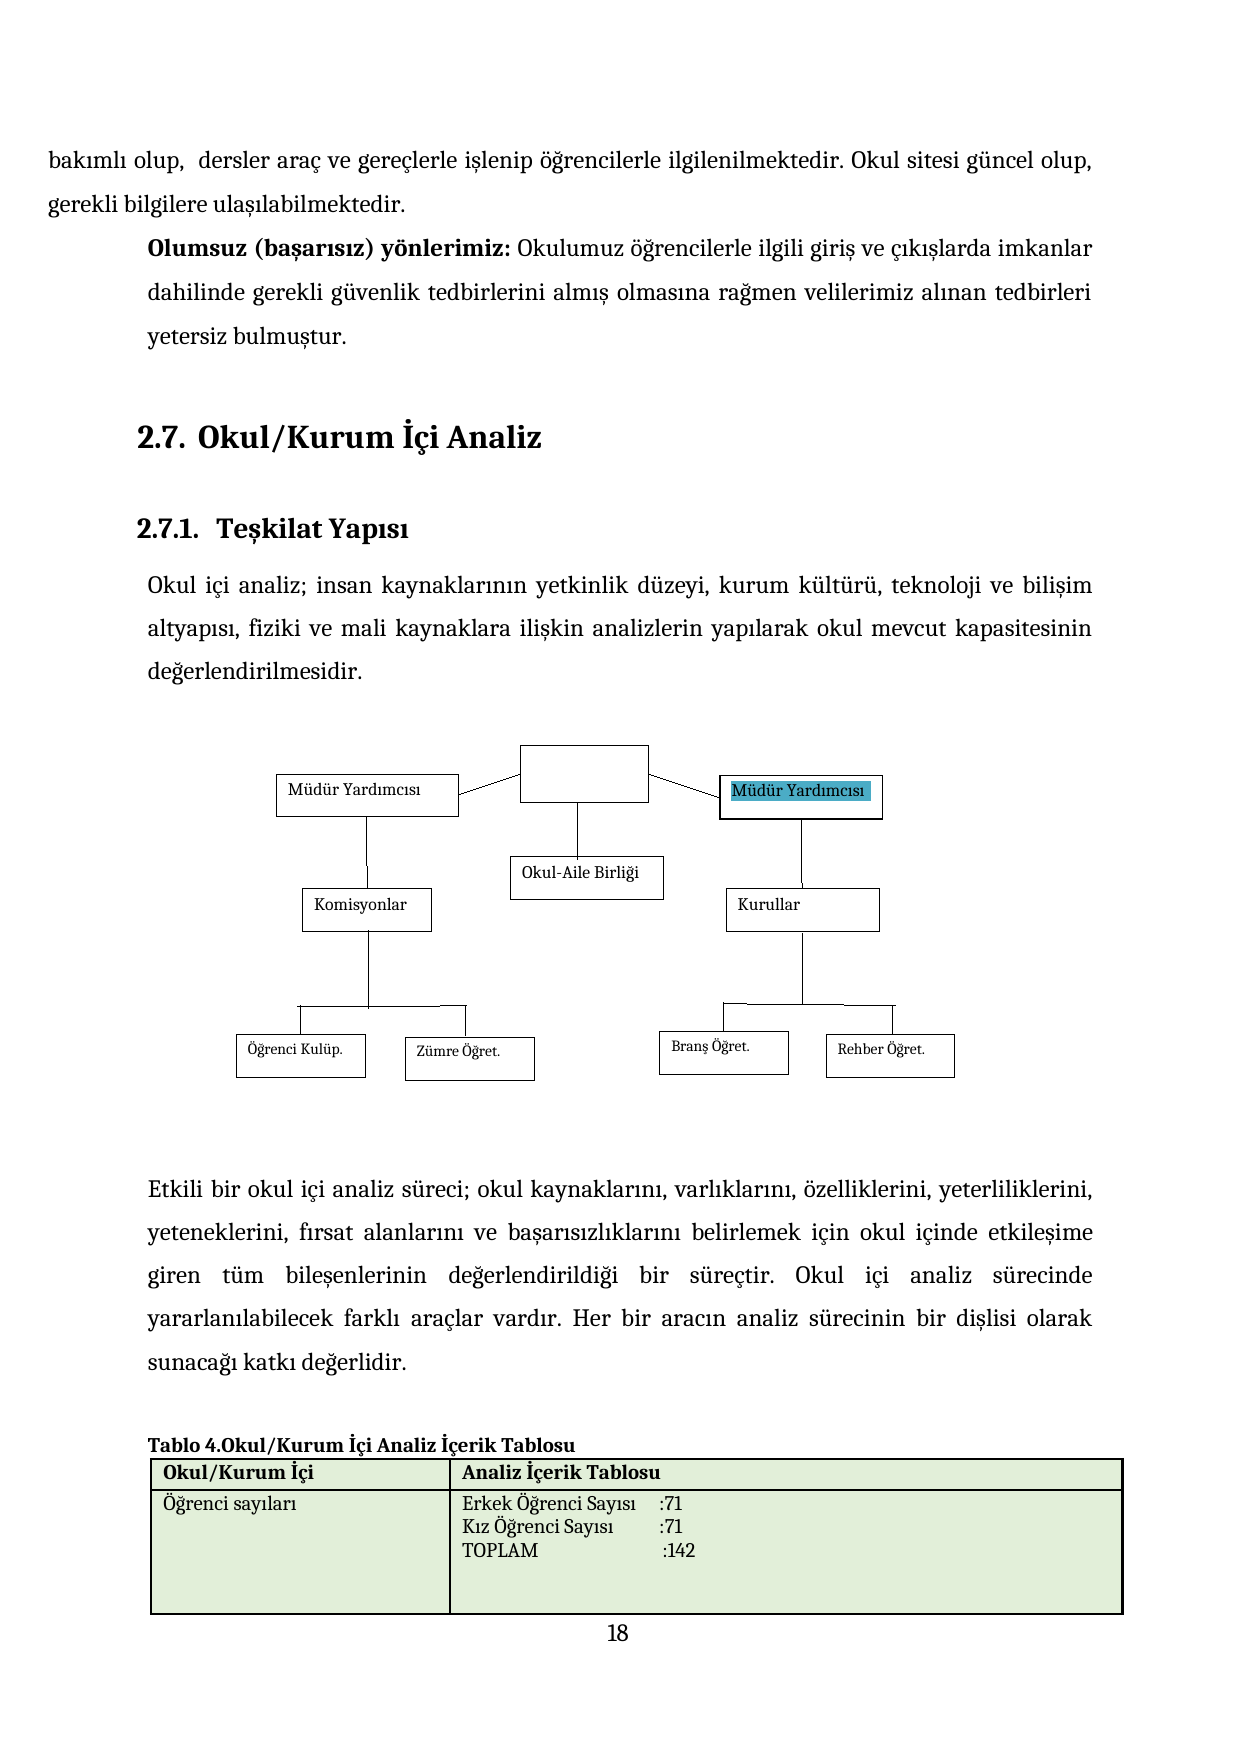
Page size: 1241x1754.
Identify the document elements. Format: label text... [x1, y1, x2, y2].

table_header Analiz İçerik Tablosu [451, 1460, 1121, 1489]
subtitle Teşkilat Yapısı [137, 512, 1198, 546]
table_cell Öğrenci sayıları [152, 1491, 449, 1613]
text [48, 146, 1093, 218]
text Tablo 4.Okul/Kurum İçi Analiz İçerik Tablosu [148, 1434, 1198, 1458]
table_header Okul/Kurum İçi [152, 1460, 449, 1489]
subtitle Okul/Kurum İçi Analiz [137, 418, 1198, 457]
text Olumsuz (başarısız) yönlerimiz: Okulumuz öğrencilerle ilgili giriş ve çıkışlarda imkanlar dahilinde gerekli güvenlik tedbirlerini almış olmasına rağmen velilerimiz alınan tedbirleri yetersiz bulmuştur. [148, 234, 1093, 350]
text Etkili bir okul içi analiz süreci; okul kaynaklarını, varlıklarını, özelliklerini, yeterliliklerini, yeteneklerini, fırsat alanlarını ve başarısızlıklarını belirlemek için okul içinde etkileşime giren tüm bileşenlerinin değerlendirildiği bir süreçtir. Okul içi analiz sürecinde yararlanılabilecek farklı araçlar vardır. Her bir aracın analiz sürecinin bir dişlisi olarak sunacağı katkı değerlidir. [148, 1175, 1093, 1376]
text Okul içi analiz; insan kaynaklarının yetkinlik düzeyi, kurum kültürü, teknoloji ve bilişim altyapısı, fiziki ve mali kaynaklara ilişkin analizlerin yapılarak okul mevcut kapasitesinin değerlendirilmesidir. [148, 571, 1093, 686]
table_cell Erkek Öğrenci Sayısı :71 Kız Öğrenci Sayısı :71 TOPLAM :142 [451, 1491, 1121, 1613]
